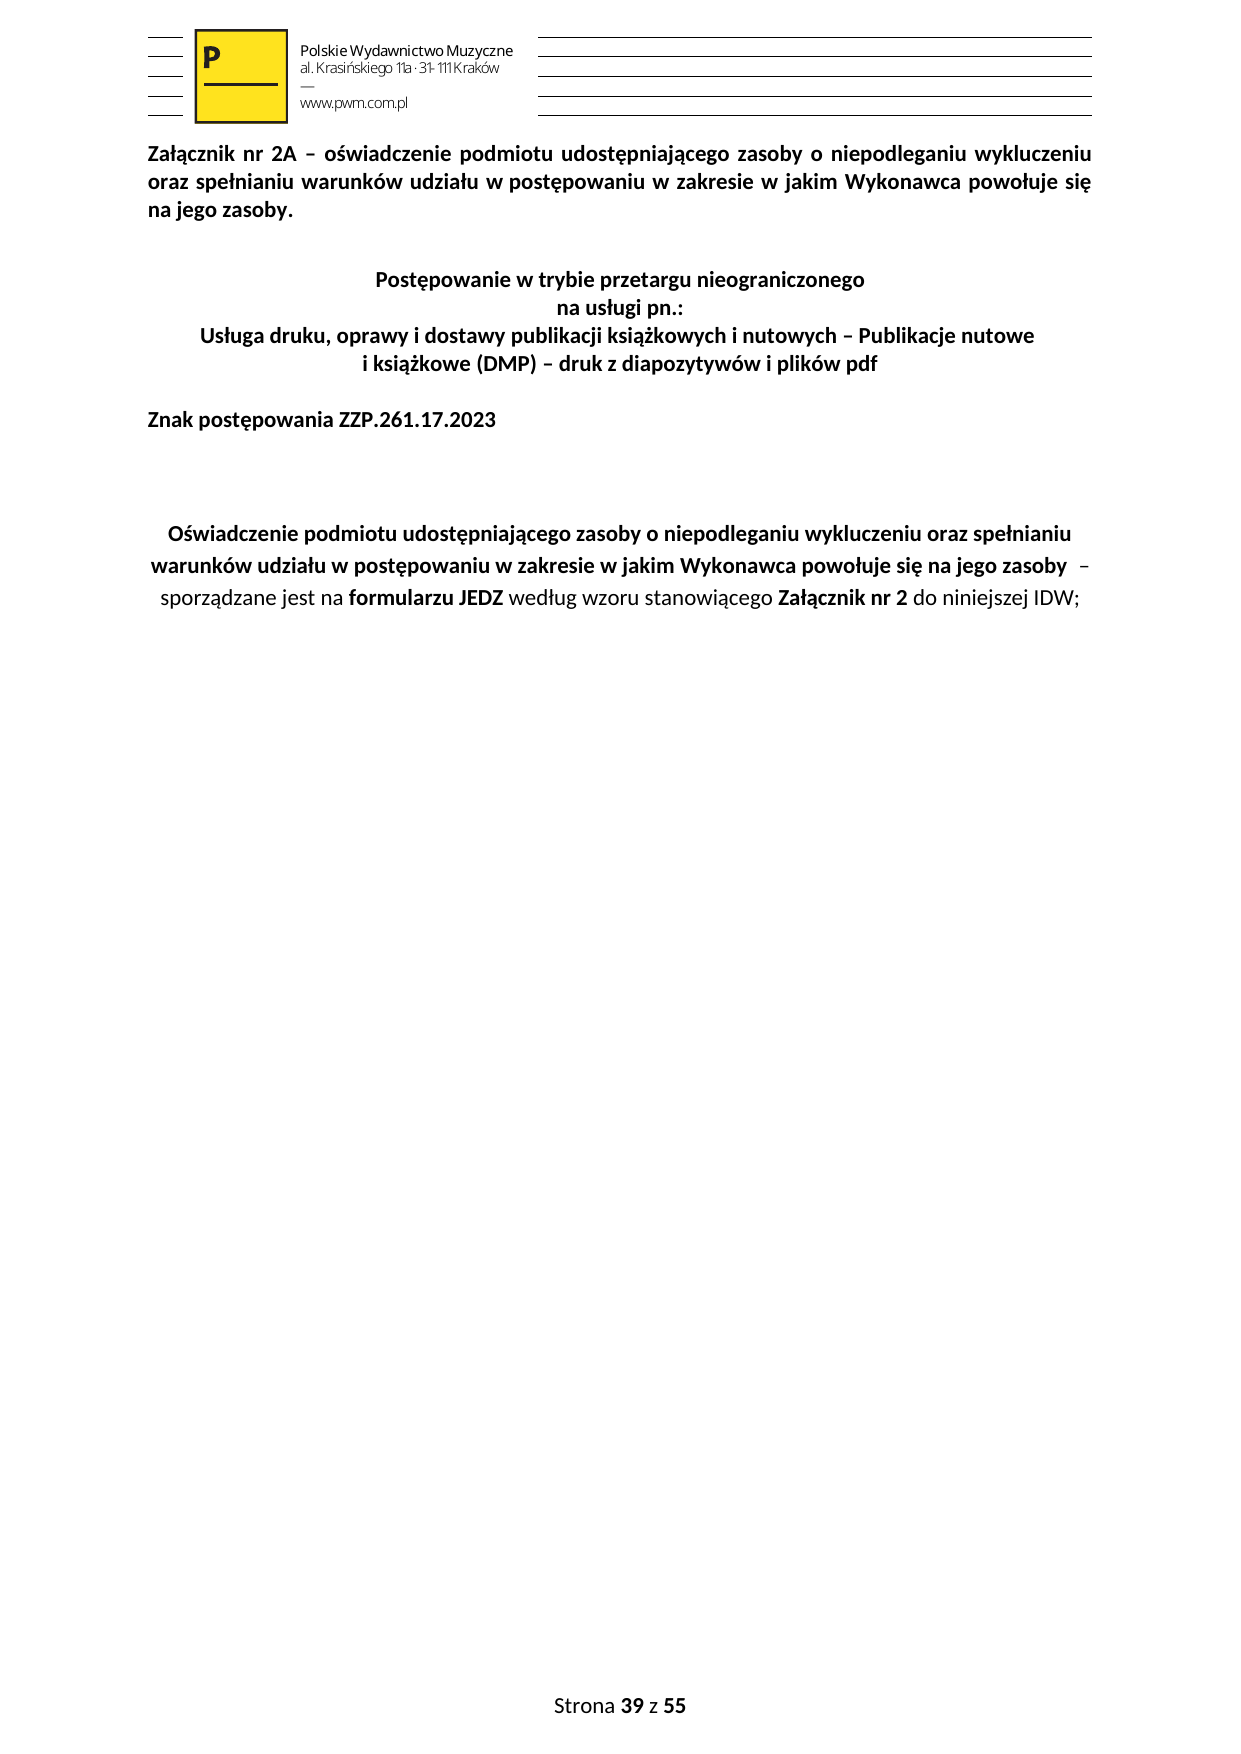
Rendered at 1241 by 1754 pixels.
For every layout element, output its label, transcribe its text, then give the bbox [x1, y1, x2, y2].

text Postępowanie w trybie przetargu nieograniczonego [148, 265, 1093, 293]
subtitle Załącznik nr 2A – oświadczenie podmiotu udostępniającego zasoby o niepodleganiu wykluczeniu oraz spełnianiu warunków udziału w postępowaniu w zakresie w jakim Wykonawca powołuje się na jego zasoby. [148, 139, 1093, 223]
text na usługi pn.: [148, 293, 1093, 321]
text Znak postępowania ZZP.261.17.2023 [148, 405, 1093, 433]
text Usługa druku, oprawy i dostawy publikacji książkowych i nutowych – Publikacje nutowe i książkowe (DMP) – druk z diapozytywów i plików pdf [148, 321, 1093, 377]
text Oświadczenie podmiotu udostępniającego zasoby o niepodleganiu wykluczeniu oraz spełnianiu warunków udziału w postępowaniu w zakresie w jakim Wykonawca powołuje się na jego zasoby – sporządzane jest na formularzu JEDZ według wzoru stanowiącego Załącznik nr 2 do niniejszej IDW; [148, 519, 1093, 611]
